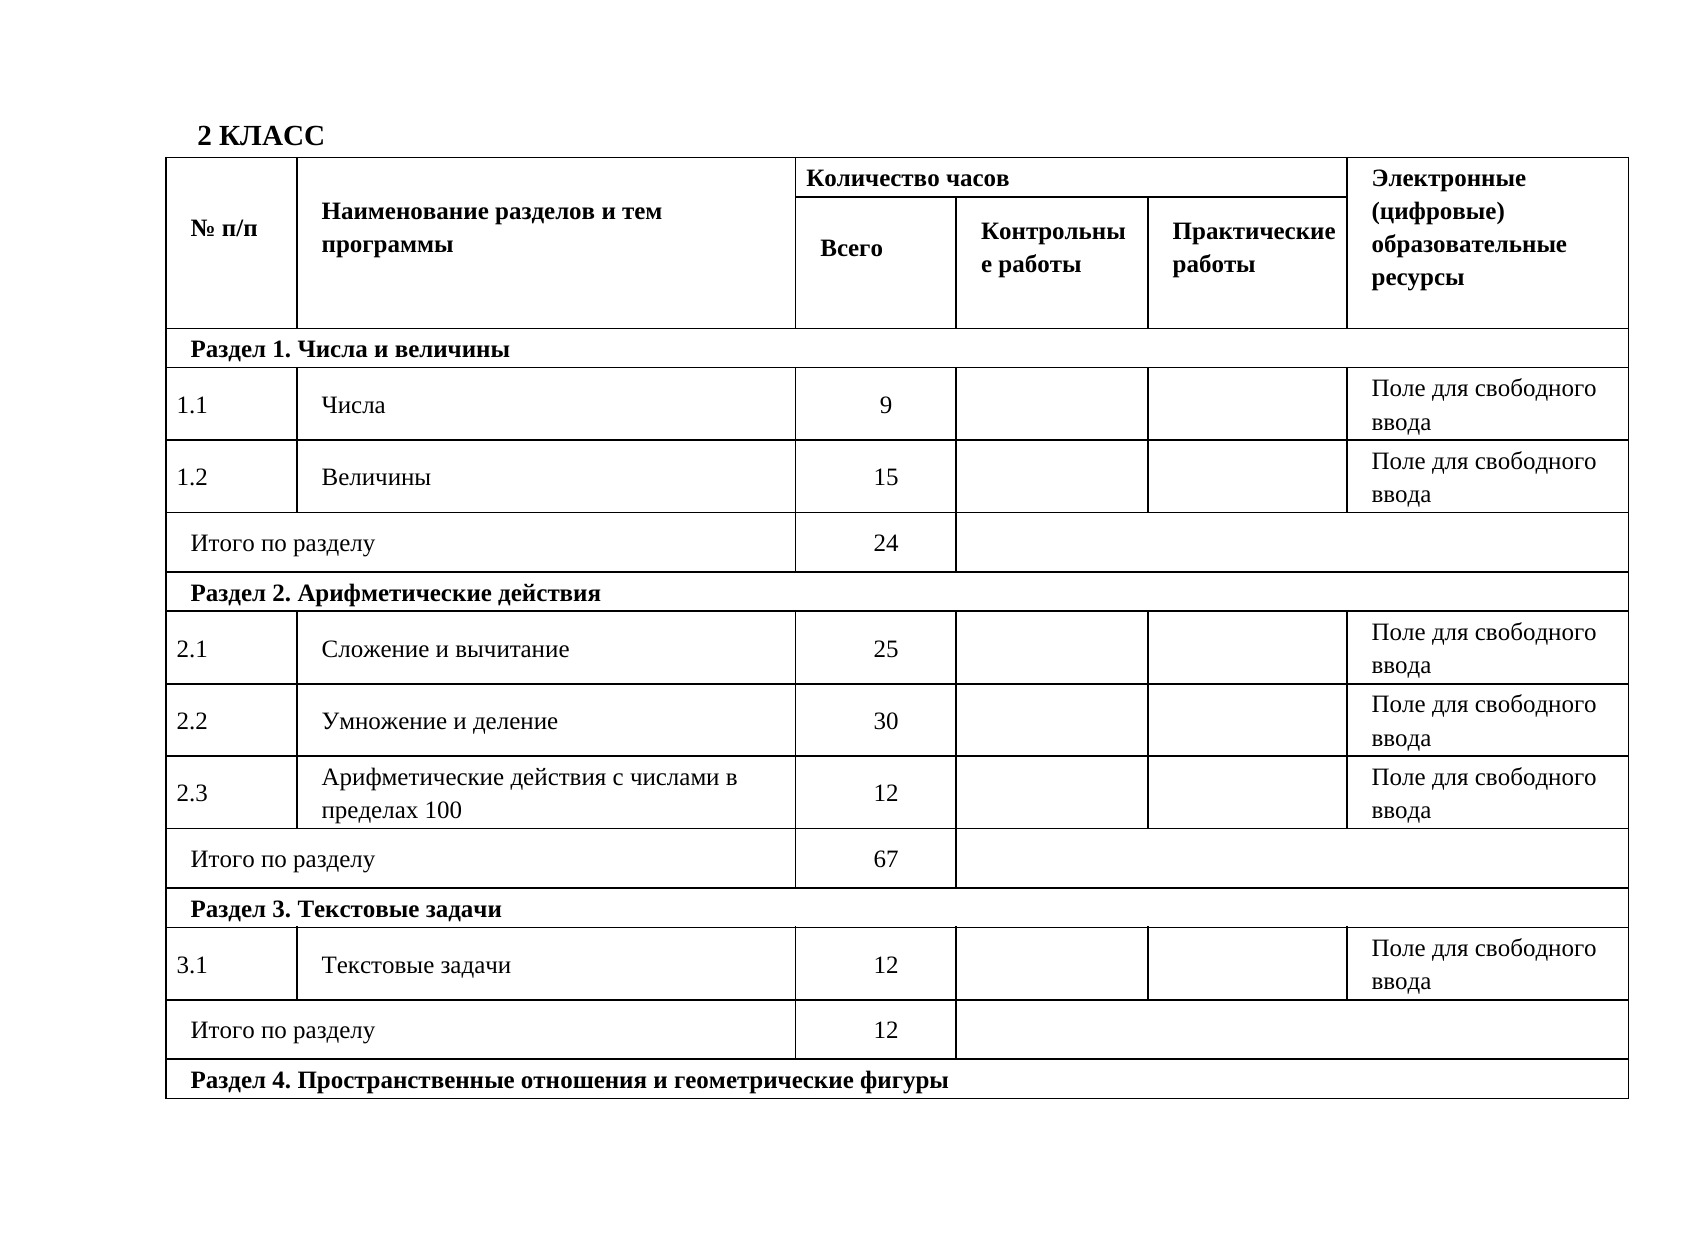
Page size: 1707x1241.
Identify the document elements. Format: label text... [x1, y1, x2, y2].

table_cell [1149, 441, 1346, 512]
table_cell 9 [796, 368, 955, 439]
table_cell [957, 829, 1628, 887]
table_cell 12 [796, 928, 955, 999]
table_header № п/п [167, 158, 296, 327]
table_cell [957, 1001, 1628, 1058]
table_cell Умножение и деление [298, 685, 795, 755]
table_cell Итого по разделу [167, 829, 795, 887]
table_cell Арифметические действия с числами в пределах 100 [298, 757, 795, 828]
table_cell [957, 757, 1147, 828]
table_cell Контрольные работы [957, 198, 1147, 327]
table_cell 2.2 [167, 685, 296, 755]
table_cell 1.2 [167, 441, 296, 512]
table_cell Итого по разделу [167, 1001, 795, 1058]
table_cell [1149, 685, 1346, 755]
table_cell 12 [796, 1001, 955, 1058]
table_cell Поле для свободного ввода [1348, 757, 1628, 828]
table_cell Раздел 4. Пространственные отношения и геометрические фигуры [167, 1060, 1628, 1098]
table_header Наименование разделов и тем программы [298, 158, 795, 327]
table_cell 30 [796, 685, 955, 755]
table_cell 2.3 [167, 757, 296, 828]
table_cell Текстовые задачи [298, 928, 795, 999]
table_cell Поле для свободного ввода [1348, 685, 1628, 755]
table_cell Поле для свободного ввода [1348, 928, 1628, 999]
text 2 КЛАСС [190, 118, 1618, 152]
table_cell Раздел 3. Текстовые задачи [167, 889, 1628, 926]
table_cell Практические работы [1149, 198, 1346, 327]
table_cell Поле для свободного ввода [1348, 441, 1628, 512]
table_cell [957, 685, 1147, 755]
table_cell Итого по разделу [167, 513, 795, 571]
table_cell [957, 928, 1147, 999]
table_cell 25 [796, 612, 955, 683]
table_cell [957, 513, 1628, 571]
table_cell Всего [796, 198, 955, 327]
table_cell 2.1 [167, 612, 296, 683]
table_cell [957, 368, 1147, 439]
table_cell Раздел 2. Арифметические действия [167, 573, 1628, 610]
table_cell Поле для свободного ввода [1348, 368, 1628, 439]
table_cell [957, 612, 1147, 683]
table_header Количество часов [796, 158, 1346, 196]
table_cell Поле для свободного ввода [1348, 612, 1628, 683]
table_cell 12 [796, 757, 955, 828]
table_cell 15 [796, 441, 955, 512]
table_cell Раздел 1. Числа и величины [167, 329, 1628, 367]
table_cell [957, 441, 1147, 512]
table_cell 3.1 [167, 928, 296, 999]
table_cell [1149, 928, 1346, 999]
table_cell 1.1 [167, 368, 296, 439]
table_cell Величины [298, 441, 795, 512]
table_cell 24 [796, 513, 955, 571]
table_cell Сложение и вычитание [298, 612, 795, 683]
table_cell [1149, 368, 1346, 439]
table_header Электронные (цифровые) образовательные ресурсы [1348, 158, 1628, 327]
table_cell Числа [298, 368, 795, 439]
table_cell [1149, 757, 1346, 828]
table_cell [1149, 612, 1346, 683]
table_cell 67 [796, 829, 955, 887]
